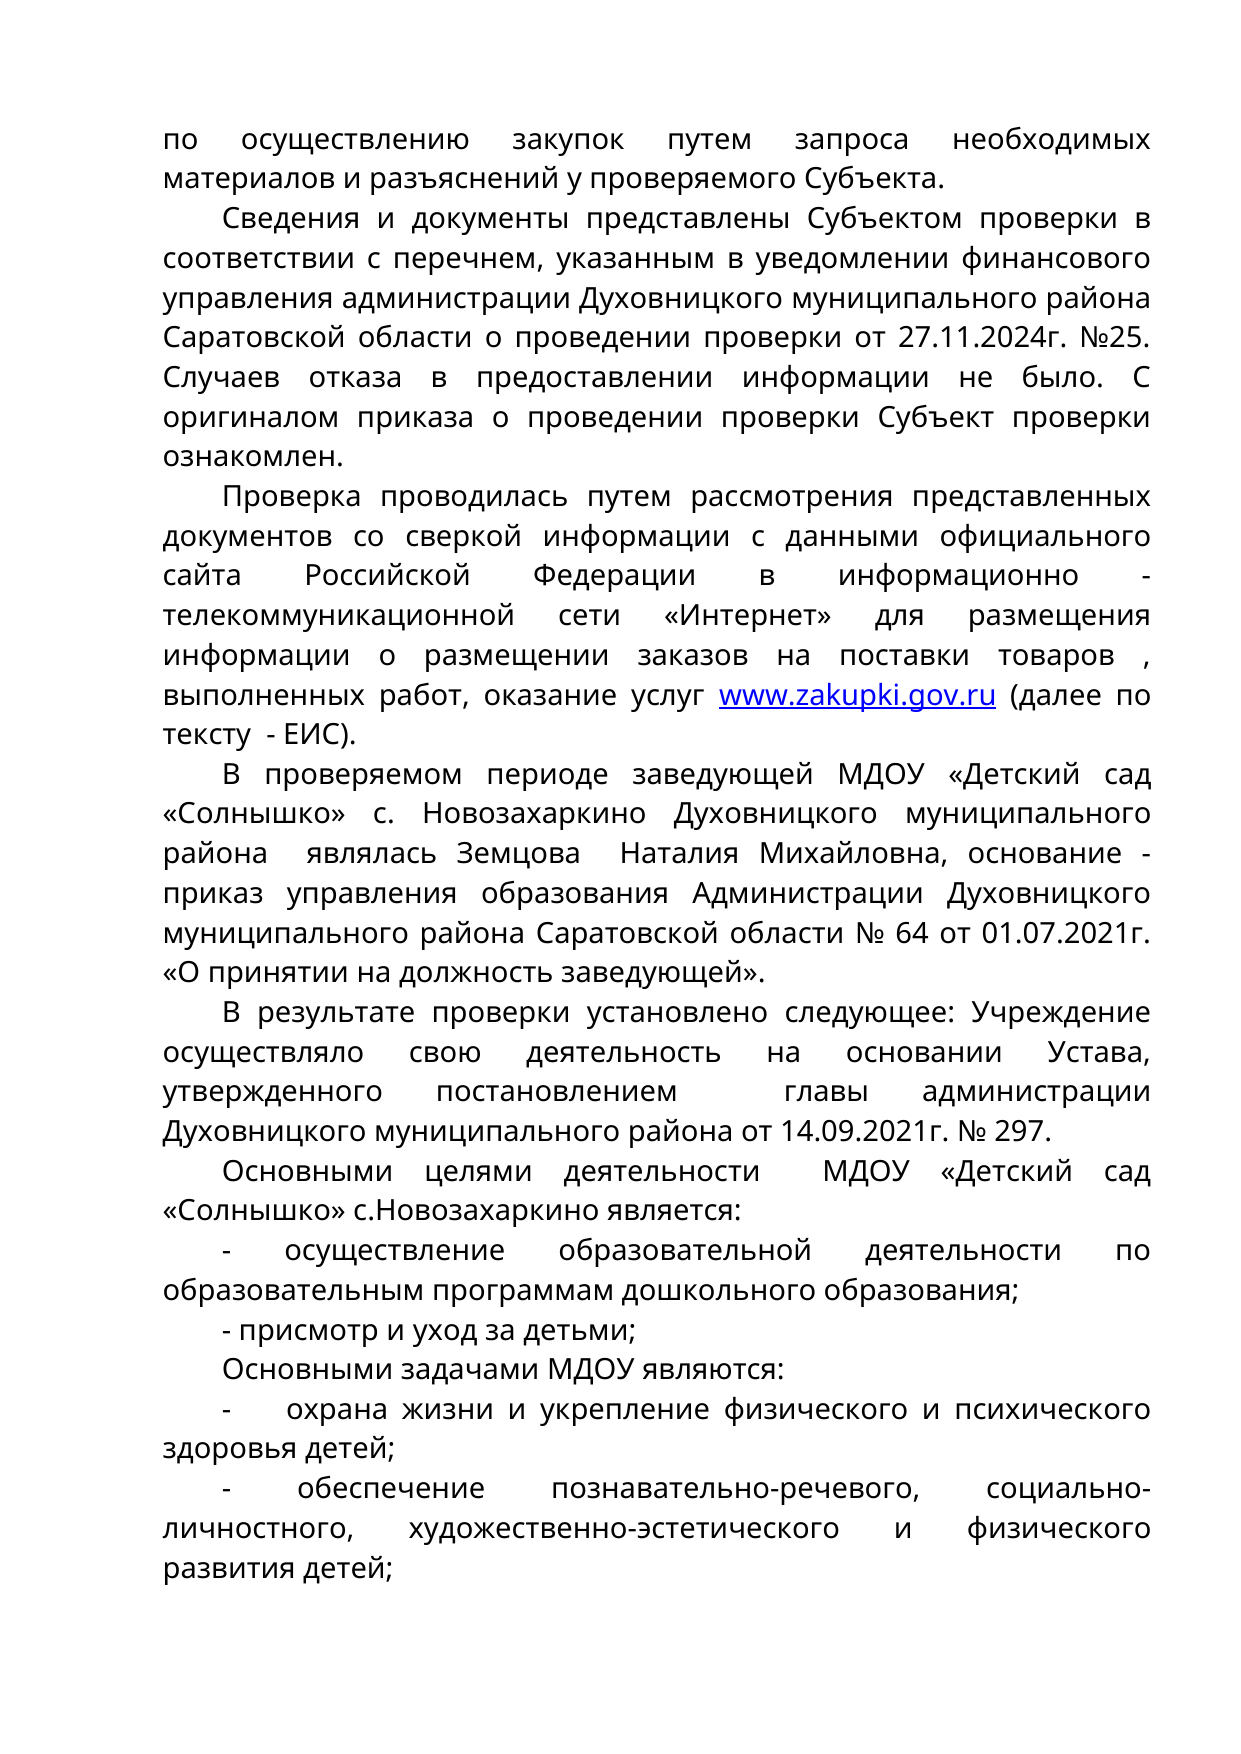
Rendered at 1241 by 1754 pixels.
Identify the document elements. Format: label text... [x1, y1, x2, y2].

text - осуществление образовательной деятельности по образовательным программам дошкольного образования; [162, 1229, 1152, 1309]
text - присмотр и уход за детьми; [162, 1309, 1152, 1348]
text В проверяемом периоде заведующей МДОУ «Детский сад «Солнышко» с. Новозахаркино Духовницкого муниципального района являлась Земцова Наталия Михайловна, основание - приказ управления образования Администрации Духовницкого муниципального района Саратовской области № 64 от 01.07.2021г. «О принятии на должность заведующей». [162, 753, 1152, 991]
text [162, 118, 1152, 197]
text - охрана жизни и укрепление физического и психического здоровья детей; [162, 1388, 1152, 1467]
text Основными задачами МДОУ являются: [162, 1348, 1152, 1388]
text Сведения и документы представлены Субъектом проверки в соответствии с перечнем, указанным в уведомлении финансового управления администрации Духовницкого муниципального района Саратовской области о проведении проверки от 27.11.2024г. №25. Случаев отказа в предоставлении информации не было. С оригиналом приказа о проведении проверки Субъект проверки ознакомлен. [162, 197, 1152, 475]
text В результате проверки установлено следующее: Учреждение осуществляло свою деятельность на основании Устава, утвержденного постановлением главы администрации Духовницкого муниципального района от 14.09.2021г. № 297. [162, 991, 1152, 1150]
text - обеспечение познавательно-речевого, социально-личностного, художественно-эстетического и физического развития детей; [162, 1467, 1152, 1587]
text Проверка проводилась путем рассмотрения представленных документов со сверкой информации с данными официального сайта Российской Федерации в информационно - телекоммуникационной сети «Интернет» для размещения информации о размещении заказов на поставки товаров , выполненных работ, оказание услуг www.zakupki.gov.ru (далее по тексту - ЕИС). [162, 475, 1152, 753]
text Основными целями деятельности МДОУ «Детский сад «Солнышко» с.Новозахаркино является: [162, 1150, 1152, 1229]
